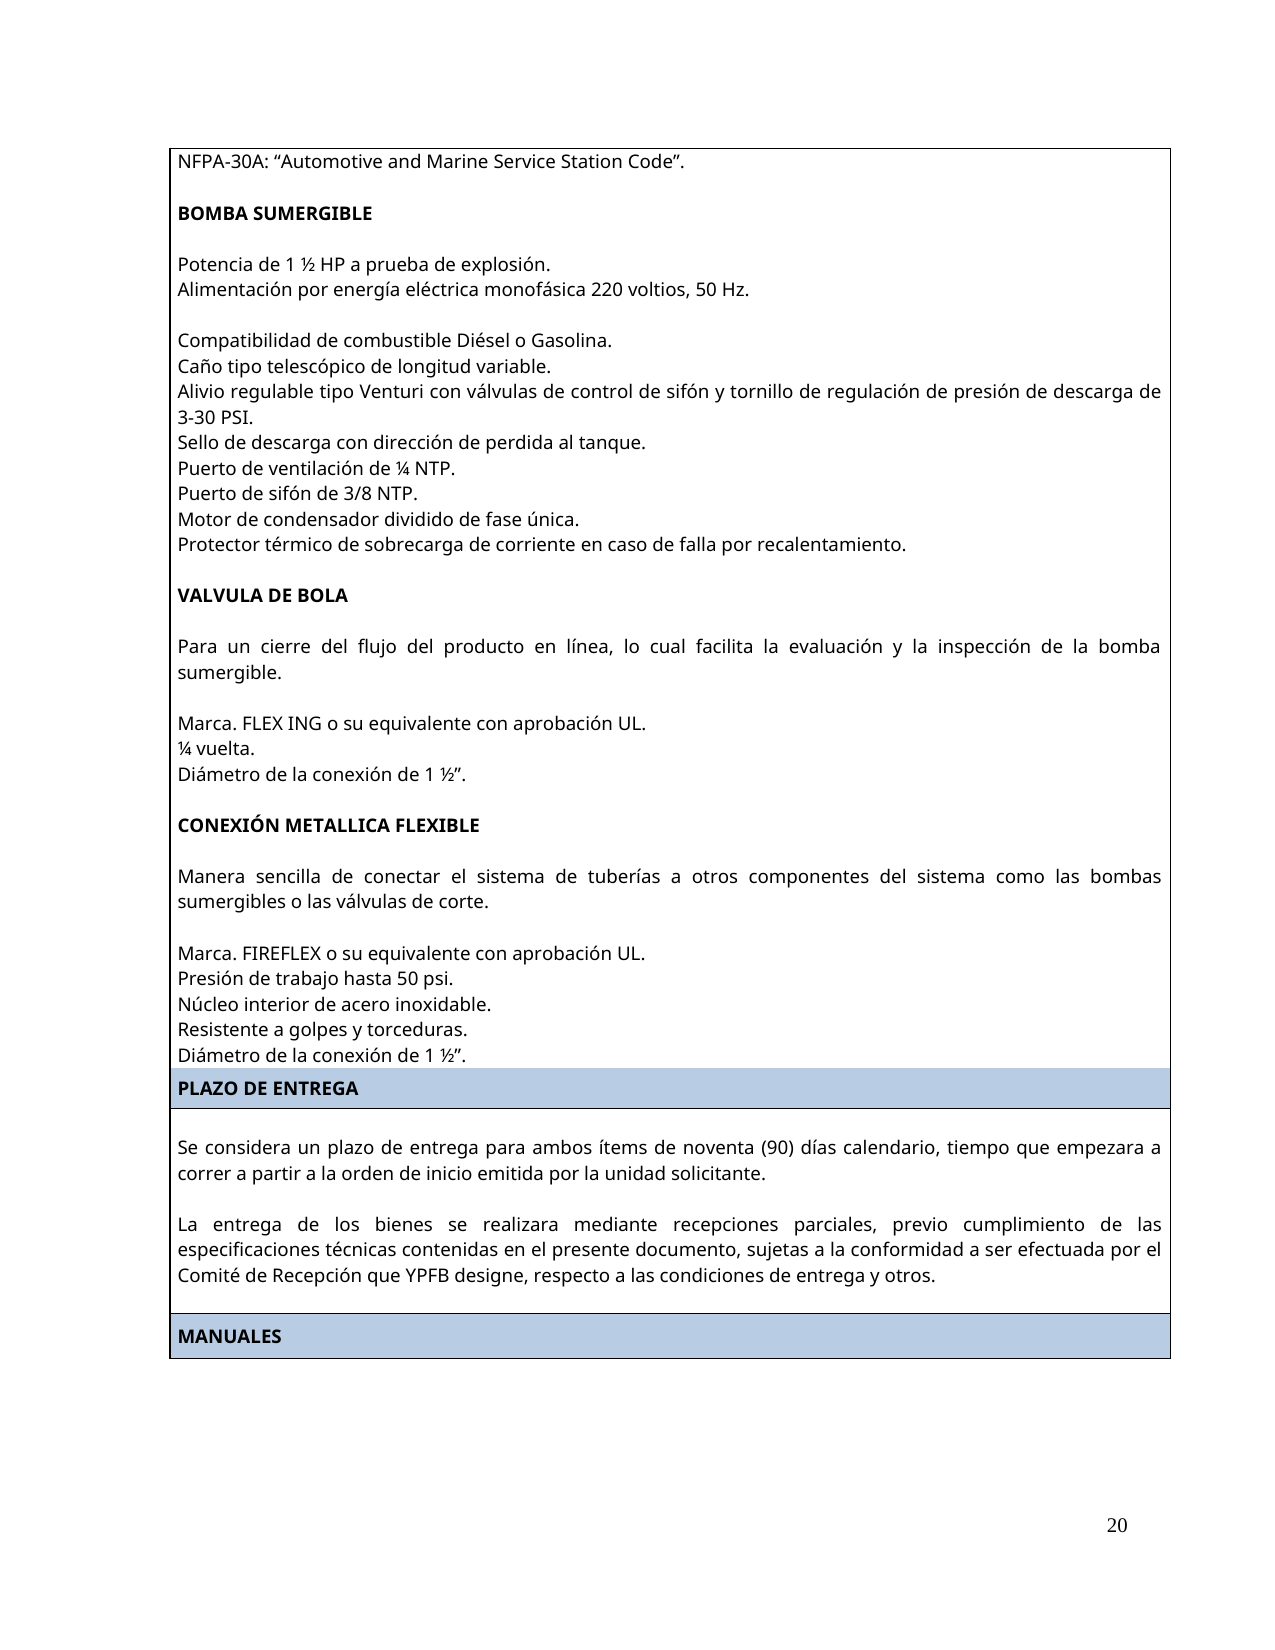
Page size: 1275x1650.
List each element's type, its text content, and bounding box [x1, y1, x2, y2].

table_cell Se considera un plazo de entrega para ambos ítems de noventa (90) días calendario, tiempo que empezara a correr a partir a la orden de inicio emitida por la unidad solicitante. La entrega de los bienes se realizara mediante recepciones parciales, previo cumplimiento de las especificaciones técnicas contenidas en el presente documento, sujetas a la conformidad a ser efectuada por el Comité de Recepción que YPFB designe, respecto a las condiciones de entrega y otros. [171, 1109, 1170, 1313]
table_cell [171, 149, 1170, 1067]
table_cell PLAZO DE ENTREGA [171, 1068, 1170, 1108]
table_cell MANUALES [171, 1314, 1170, 1358]
